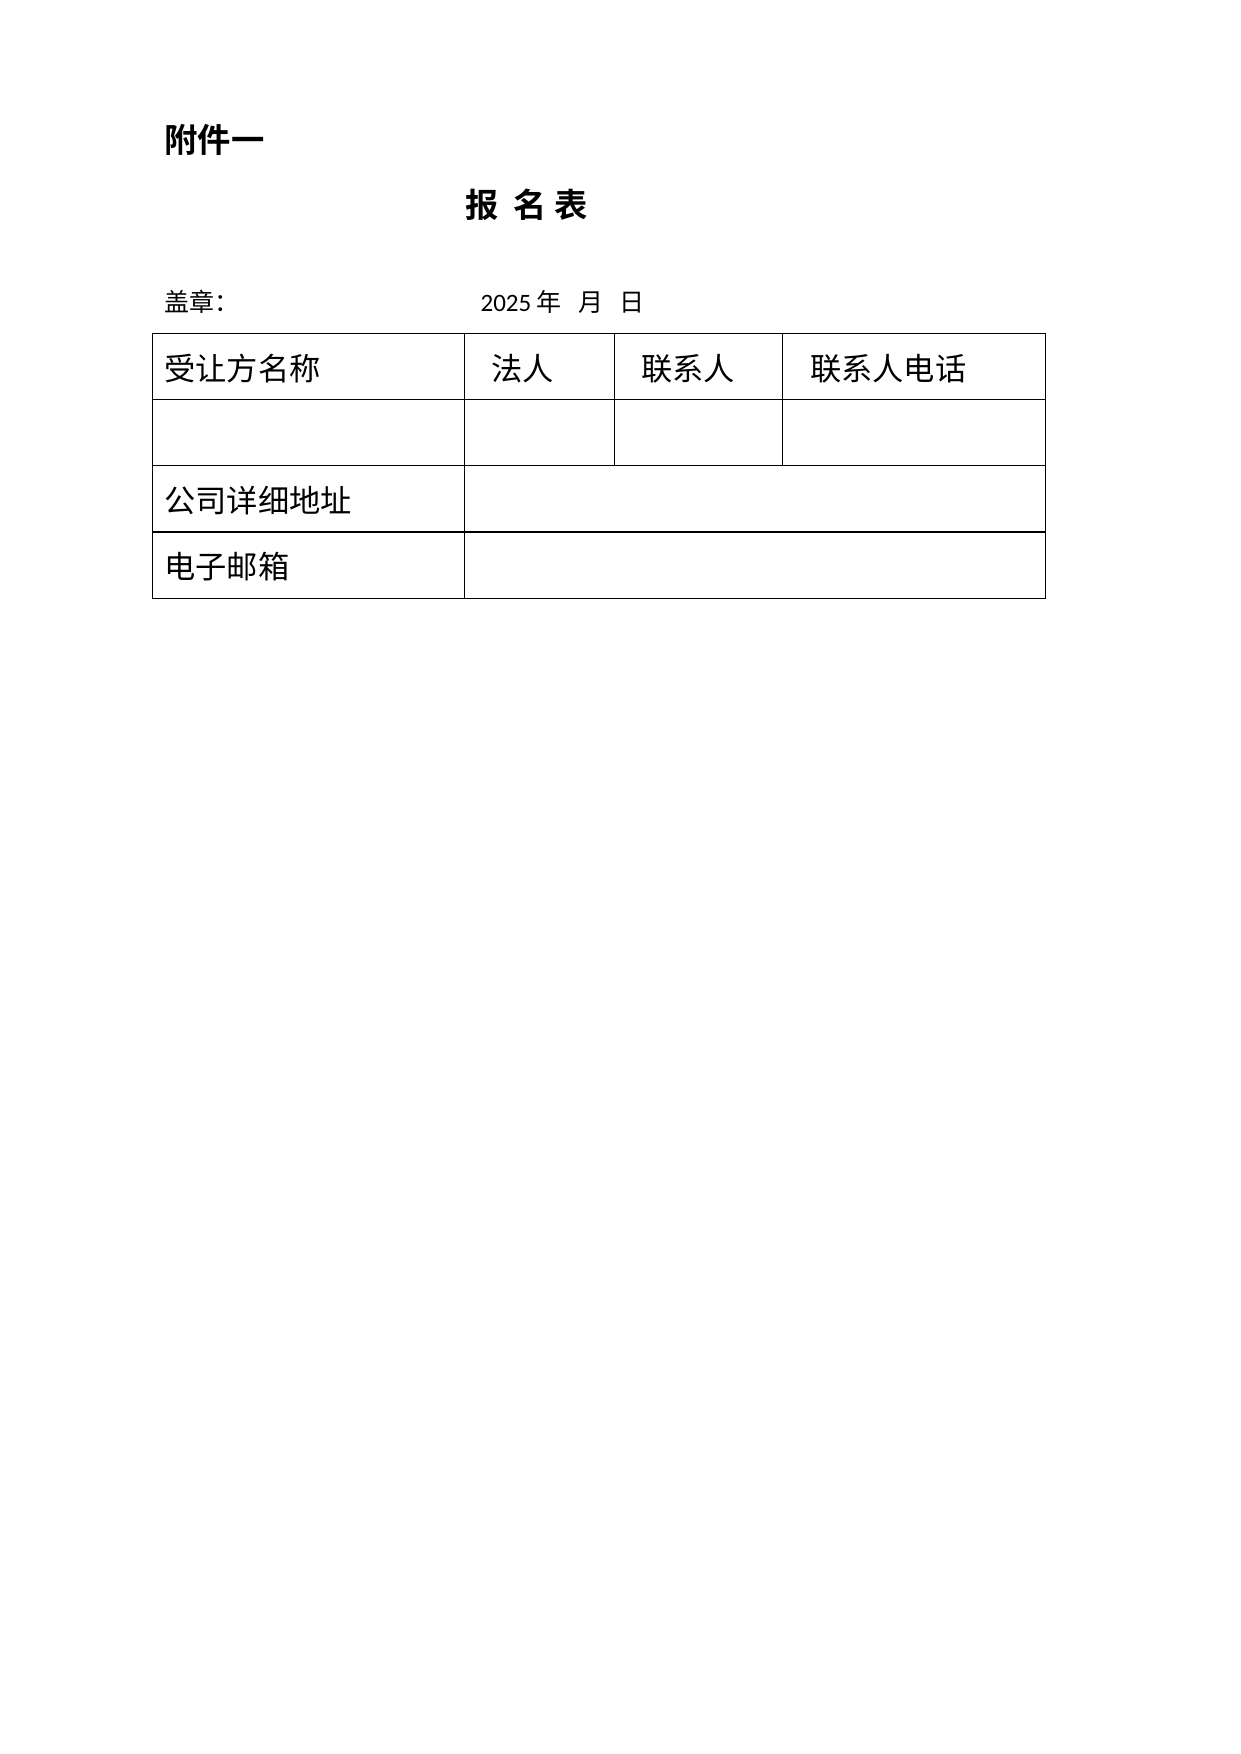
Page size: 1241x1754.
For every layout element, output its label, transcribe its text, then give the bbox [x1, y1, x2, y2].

table_header 受让方名称 [153, 334, 464, 399]
table_cell [465, 466, 1045, 531]
table_cell 公司详细地址 [153, 466, 464, 531]
table_cell [783, 400, 1045, 465]
table_header 联系人电话 [783, 334, 1045, 399]
table_header 法人 [465, 334, 614, 399]
text 盖章： 2025年 月 日 [164, 268, 1082, 333]
table_cell [465, 400, 614, 465]
text 报 名 表 [164, 171, 1082, 236]
table_cell [615, 400, 782, 465]
table_cell [153, 400, 464, 465]
table_cell 电子邮箱 [153, 533, 464, 597]
table_cell [465, 533, 1045, 597]
table_header 联系人 [615, 334, 782, 399]
text 附件一 [164, 106, 1082, 171]
